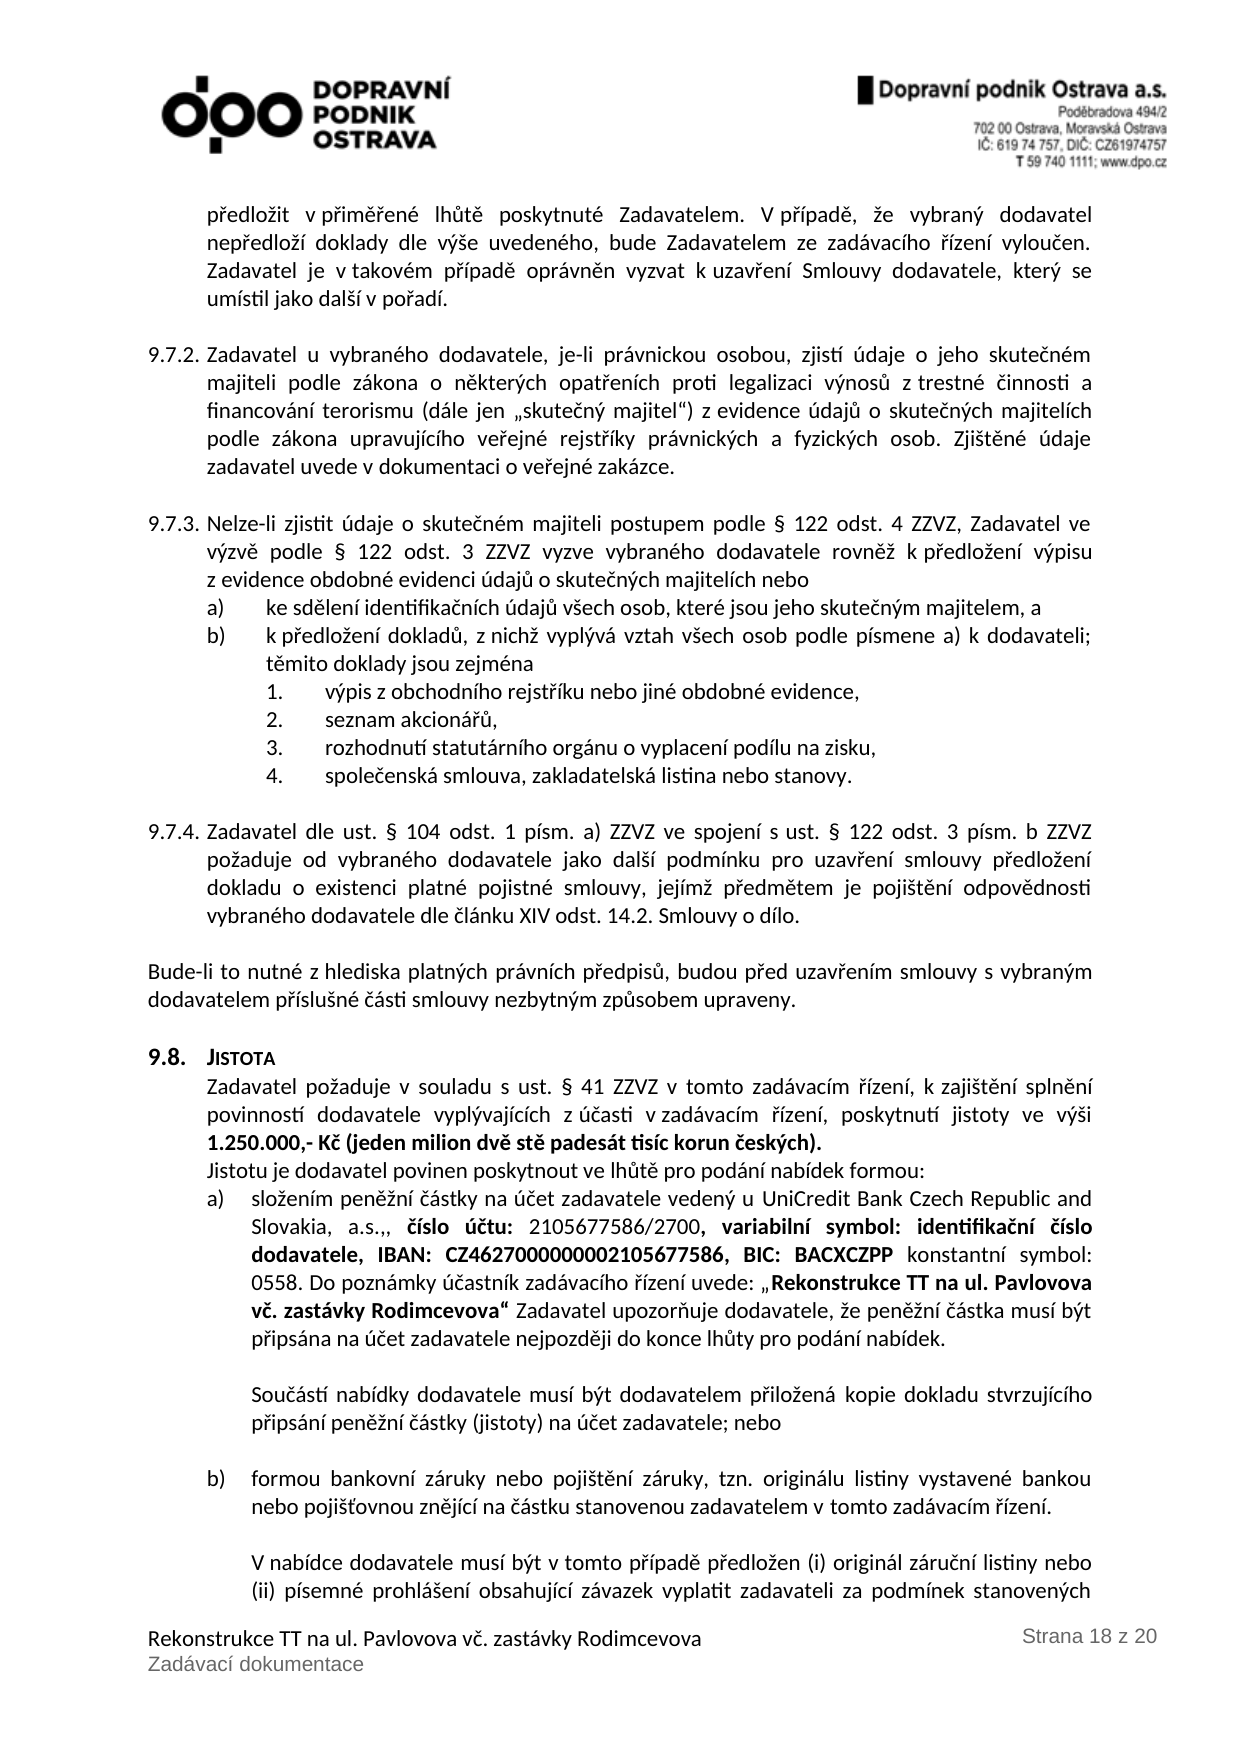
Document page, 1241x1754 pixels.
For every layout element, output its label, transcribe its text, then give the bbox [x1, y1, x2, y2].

list Zadavatel u vybraného dodavatele, je-li právnickou osobou, zjistí údaje o jeho skutečném majiteli podle zákona o některých opatřeních proti legalizaci výnosů z trestné činnosti a financování terorismu (dále jen „skutečný majitel“) z evidence údajů o skutečných majitelích podle zákona upravujícího veřejné rejstříky právnických a fyzických osob. Zjištěné údaje zadavatel uvede v dokumentaci o veřejné zakázce. [148, 340, 1093, 480]
list seznam akcionářů, [266, 705, 1093, 733]
text Bude-li to nutné z hlediska platných právních předpisů, budou před uzavřením smlouvy s vybraným dodavatelem příslušné části smlouvy nezbytným způsobem upraveny. [148, 957, 1093, 1013]
list společenská smlouva, zakladatelská listina nebo stanovy. [266, 761, 1093, 789]
list ke sdělení identifikačních údajů všech osob, které jsou jeho skutečným majitelem, a [207, 593, 1093, 621]
picture [855, 73, 1170, 173]
list rozhodnutí statutárního orgánu o vyplacení podílu na zisku, [266, 733, 1093, 761]
list formou bankovní záruky nebo pojištění záruky, tzn. originálu listiny vystavené bankou nebo pojišťovnou znějící na částku stanovenou zadavatelem v tomto zadávacím řízení. [207, 1464, 1093, 1520]
list Nelze-li zjistit údaje o skutečném majiteli postupem podle § 122 odst. 4 ZZVZ, Zadavatel ve výzvě podle § 122 odst. 3 ZZVZ vyzve vybraného dodavatele rovněž k předložení výpisu z evidence obdobné evidenci údajů o skutečných majitelích nebo [148, 509, 1093, 593]
text Jistotu je dodavatel povinen poskytnout ve lhůtě pro podání nabídek formou: [207, 1156, 1093, 1184]
picture [159, 73, 455, 157]
list Jistota [148, 1042, 1093, 1072]
list Součástí nabídky dodavatele musí být dodavatelem přiložená kopie dokladu stvrzujícího připsání peněžní částky (jistoty) na účet zadavatele; nebo [251, 1380, 1093, 1436]
list složením peněžní částky na účet zadavatele vedený u UniCredit Bank Czech Republic and Slovakia, a.s.,, číslo účtu: 2105677586/2700, variabilní symbol: identifikační číslo dodavatele, IBAN: CZ4627000000002105677586, BIC: BACXCZPP konstantní symbol: 0558. Do poznámky účastník zadávacího řízení uvede: „Rekonstrukce TT na ul. Pavlovova vč. zastávky Rodimcevova“ Zadavatel upozorňuje dodavatele, že peněžní částka musí být připsána na účet zadavatele nejpozději do konce lhůty pro podání nabídek. [207, 1184, 1093, 1352]
list Zadavatel dle ust. § 104 odst. 1 písm. a) ZZVZ ve spojení s ust. § 122 odst. 3 písm. b ZZVZ požaduje od vybraného dodavatele jako další podmínku pro uzavření smlouvy předložení dokladu o existenci platné pojistné smlouvy, jejímž předmětem je pojištění odpovědnosti vybraného dodavatele dle článku XIV odst. 14.2. Smlouvy o dílo. [148, 817, 1093, 929]
list výpis z obchodního rejstříku nebo jiné obdobné evidence, [266, 677, 1093, 705]
list k předložení dokladů, z nichž vyplývá vztah všech osob podle písmene a) k dodavateli; těmito doklady jsou zejména [207, 621, 1093, 677]
text Zadavatel požaduje v souladu s ust. § 41 ZZVZ v tomto zadávacím řízení, k zajištění splnění povinností dodavatele vyplývajících z účasti v zadávacím řízení, poskytnutí jistoty ve výši 1.250.000,- Kč (jeden milion dvě stě padesát tisíc korun českých). [207, 1072, 1093, 1156]
